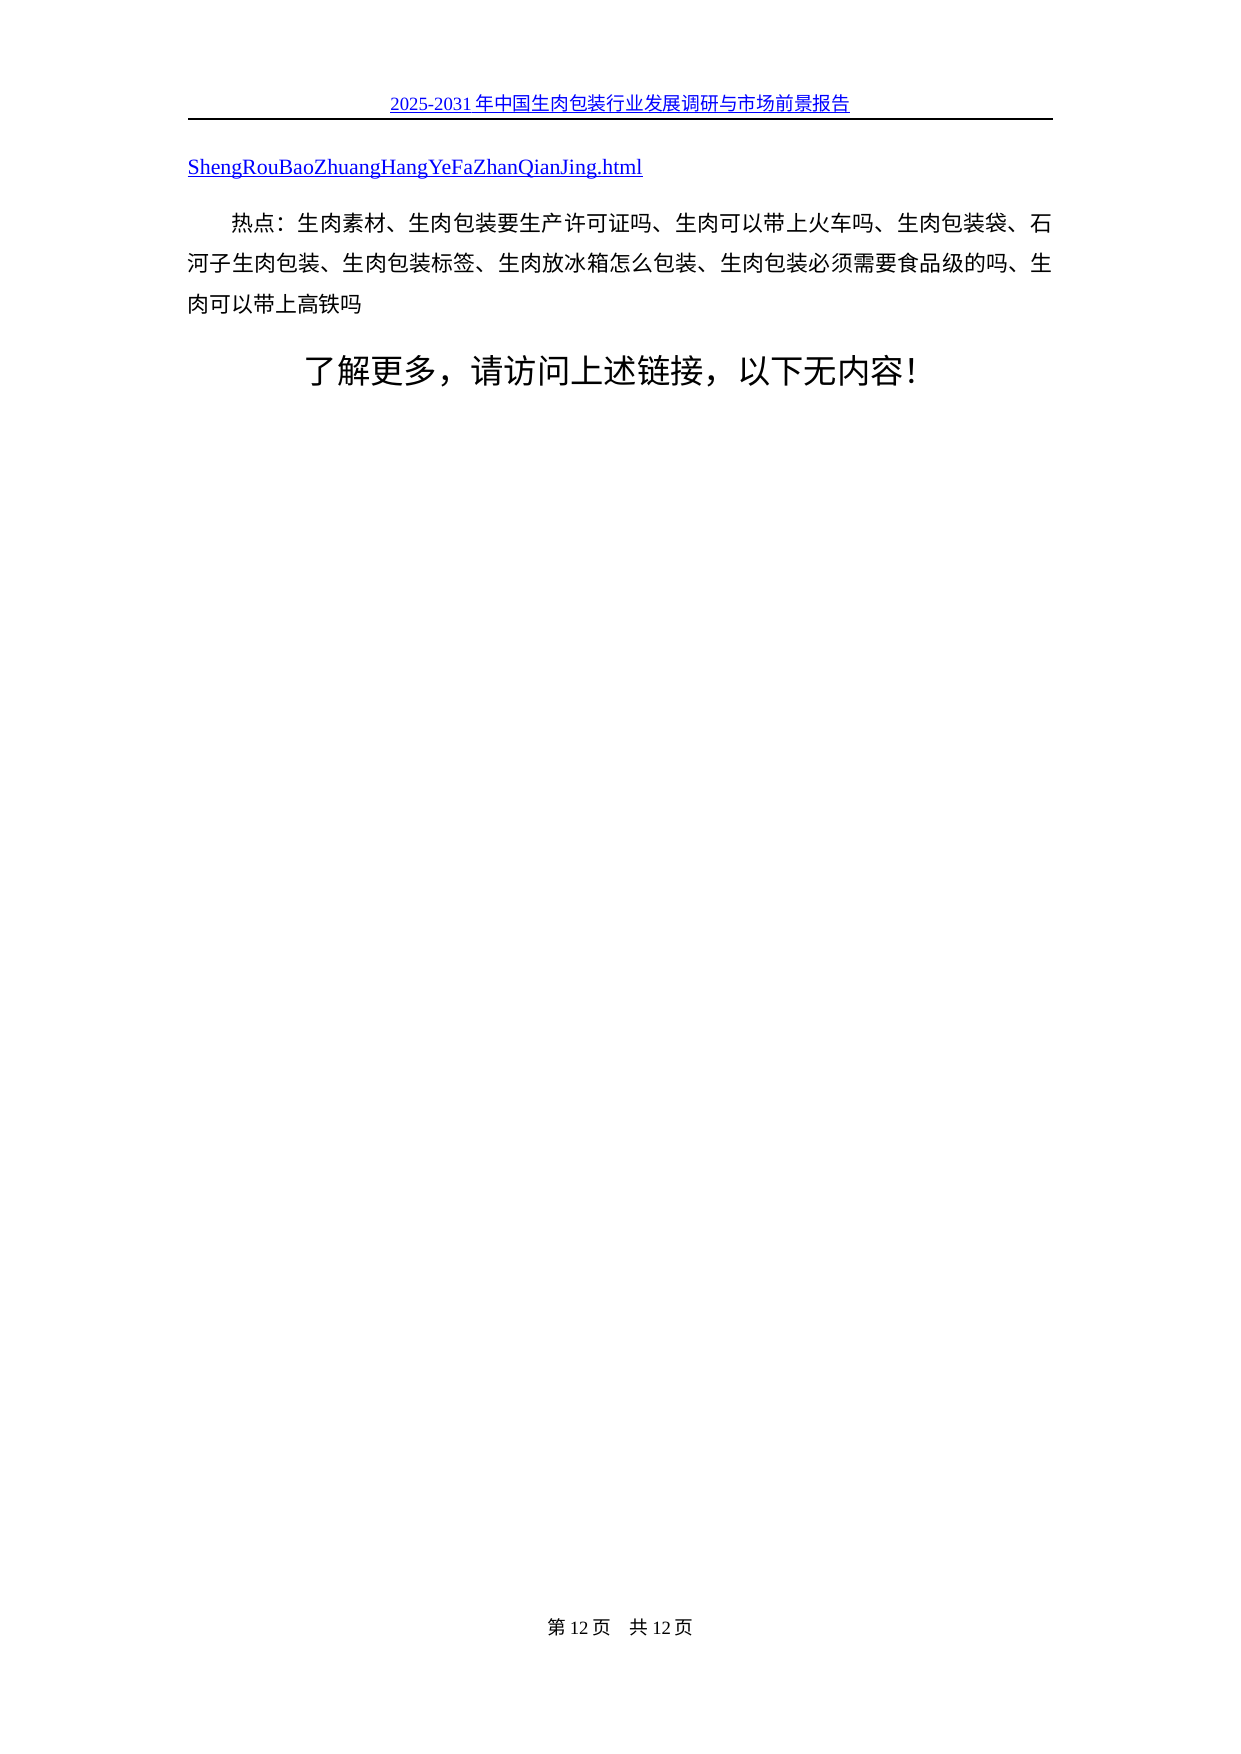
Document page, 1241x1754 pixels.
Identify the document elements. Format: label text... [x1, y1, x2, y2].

title 了解更多，请访问上述链接，以下无内容！ [187, 337, 1053, 402]
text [187, 150, 1053, 183]
text 热点：生肉素材、生肉包装要生产许可证吗、生肉可以带上火车吗、生肉包装袋、石河子生肉包装、生肉包装标签、生肉放冰箱怎么包装、生肉包装必须需要食品级的吗、生肉可以带上高铁吗 [187, 205, 1053, 319]
